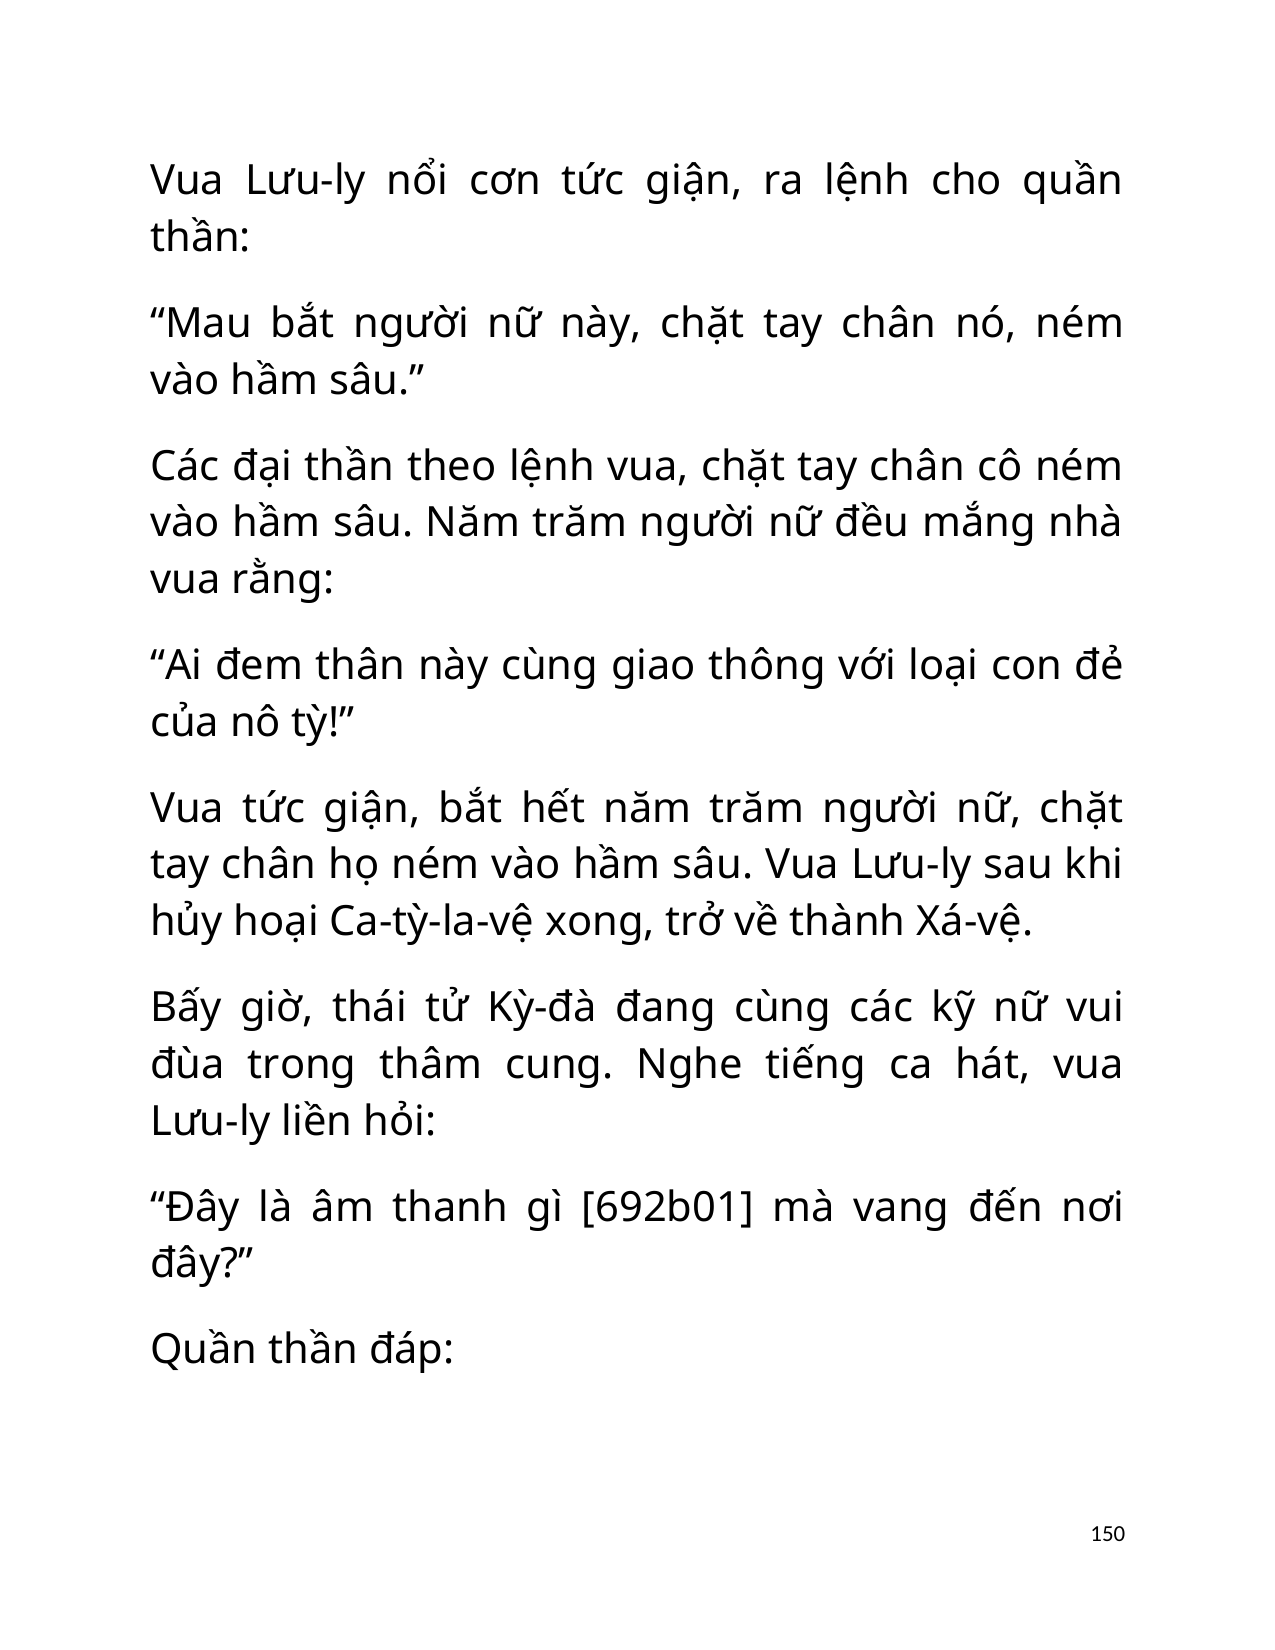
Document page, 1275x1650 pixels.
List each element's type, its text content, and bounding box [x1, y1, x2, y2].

text Các đại thần theo lệnh vua, chặt tay chân cô ném vào hầm sâu. Năm trăm người nữ đều mắng nhà vua rằng: [150, 435, 1125, 606]
text “Mau bắt người nữ này, chặt tay chân nó, ném vào hầm sâu.” [150, 293, 1125, 406]
text Vua tức giận, bắt hết năm trăm người nữ, chặt tay chân họ ném vào hầm sâu. Vua Lưu-ly sau khi hủy hoại Ca-tỳ-la-vệ xong, trở về thành Xá-vệ. [150, 778, 1125, 948]
text “Ai đem thân này cùng giao thông với loại con đẻ của nô tỳ!” [150, 635, 1125, 748]
text Quần thần đáp: [150, 1319, 1125, 1376]
text Vua Lưu-ly nổi cơn tức giận, ra lệnh cho quần thần: [150, 150, 1125, 263]
text Bấy giờ, thái tử Kỳ-đà đang cùng các kỹ nữ vui đùa trong thâm cung. Nghe tiếng ca hát, vua Lưu-ly liền hỏi: [150, 977, 1125, 1147]
text “Đây là âm thanh gì [692b01] mà vang đến nơi đây?” [150, 1177, 1125, 1290]
